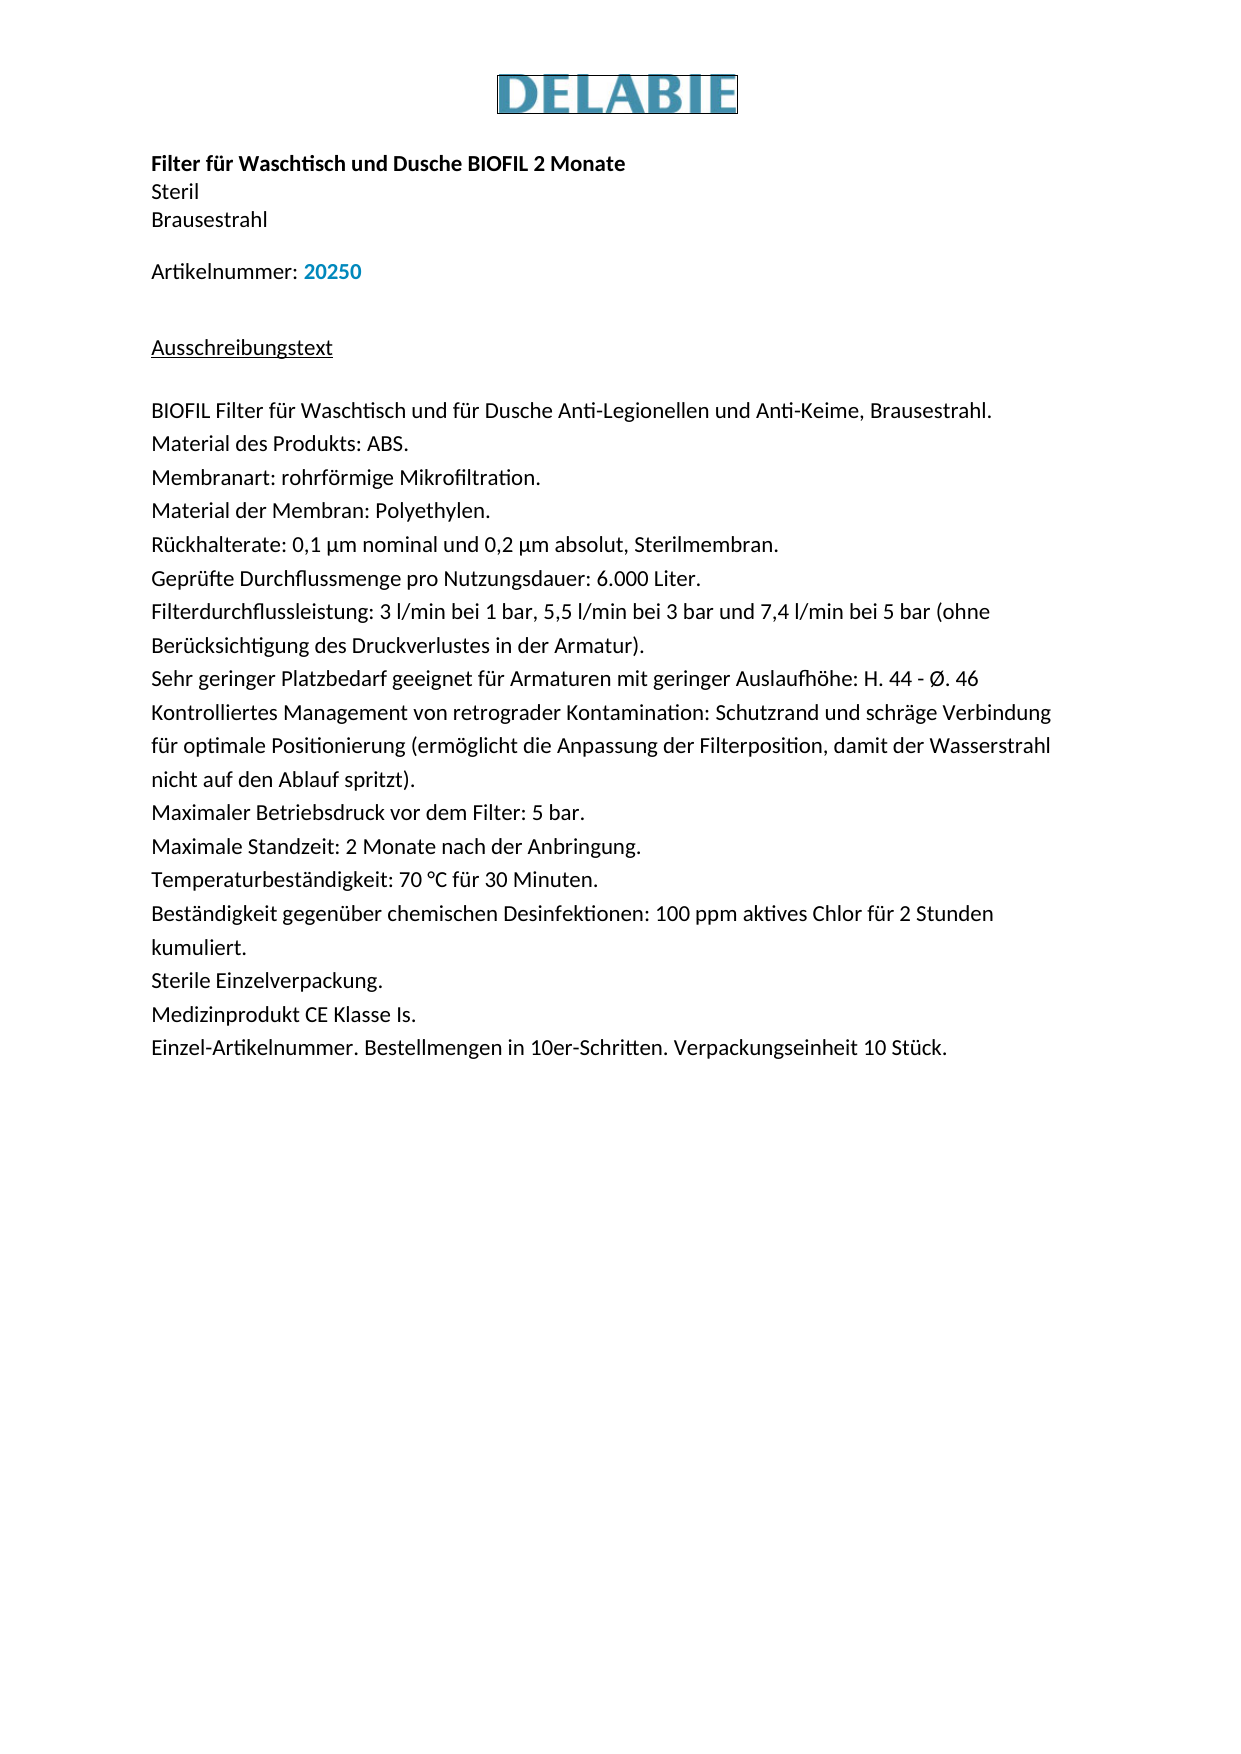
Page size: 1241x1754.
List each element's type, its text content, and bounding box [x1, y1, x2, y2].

text Material des Produkts: ABS. [151, 429, 1084, 458]
text Steril [151, 177, 1084, 205]
text Maximale Standzeit: 2 Monate nach der Anbringung. [151, 832, 1084, 860]
text Membranart: rohrförmige Mikrofiltration. [151, 463, 1084, 491]
text Maximaler Betriebsdruck vor dem Filter: 5 bar. [151, 798, 1084, 827]
text Filterdurchflussleistung: 3 l/min bei 1 bar, 5,5 l/min bei 3 bar und 7,4 l/min bei 5 bar (ohne Berücksichtigung des Druckverlustes in der Armatur). [151, 597, 1084, 659]
text BIOFIL Filter für Waschtisch und für Dusche Anti-Legionellen und Anti-Keime, Brausestrahl. [151, 396, 1084, 424]
text Einzel-Artikelnummer. Bestellmengen in 10er-Schritten. Verpackungseinheit 10 Stück. [151, 1033, 1084, 1061]
text Rückhalterate: 0,1 µm nominal und 0,2 µm absolut, Sterilmembran. [151, 530, 1084, 558]
text Geprüfte Durchflussmenge pro Nutzungsdauer: 6.000 Liter. [151, 564, 1084, 592]
picture [498, 76, 737, 113]
text Kontrolliertes Management von retrograder Kontamination: Schutzrand und schräge Verbindung für optimale Positionierung (ermöglicht die Anpassung der Filterposition, damit der Wasserstrahl nicht auf den Ablauf spritzt). [151, 698, 1084, 793]
text Filter für Waschtisch und Dusche BIOFIL 2 Monate [151, 149, 1084, 177]
text Beständigkeit gegenüber chemischen Desinfektionen: 100 ppm aktives Chlor für 2 Stunden kumuliert. [151, 899, 1084, 961]
text Medizinprodukt CE Klasse Is. [151, 1000, 1084, 1028]
text Artikelnummer: 20250 [151, 257, 1084, 285]
text Temperaturbeständigkeit: 70 °C für 30 Minuten. [151, 866, 1084, 894]
text Brausestrahl [151, 205, 1084, 233]
text Sehr geringer Platzbedarf geeignet für Armaturen mit geringer Auslaufhöhe: H. 44 - Ø. 46 [151, 664, 1084, 692]
text Sterile Einzelverpackung. [151, 966, 1084, 994]
text Material der Membran: Polyethylen. [151, 497, 1084, 525]
text Ausschreibungstext [151, 333, 1084, 361]
